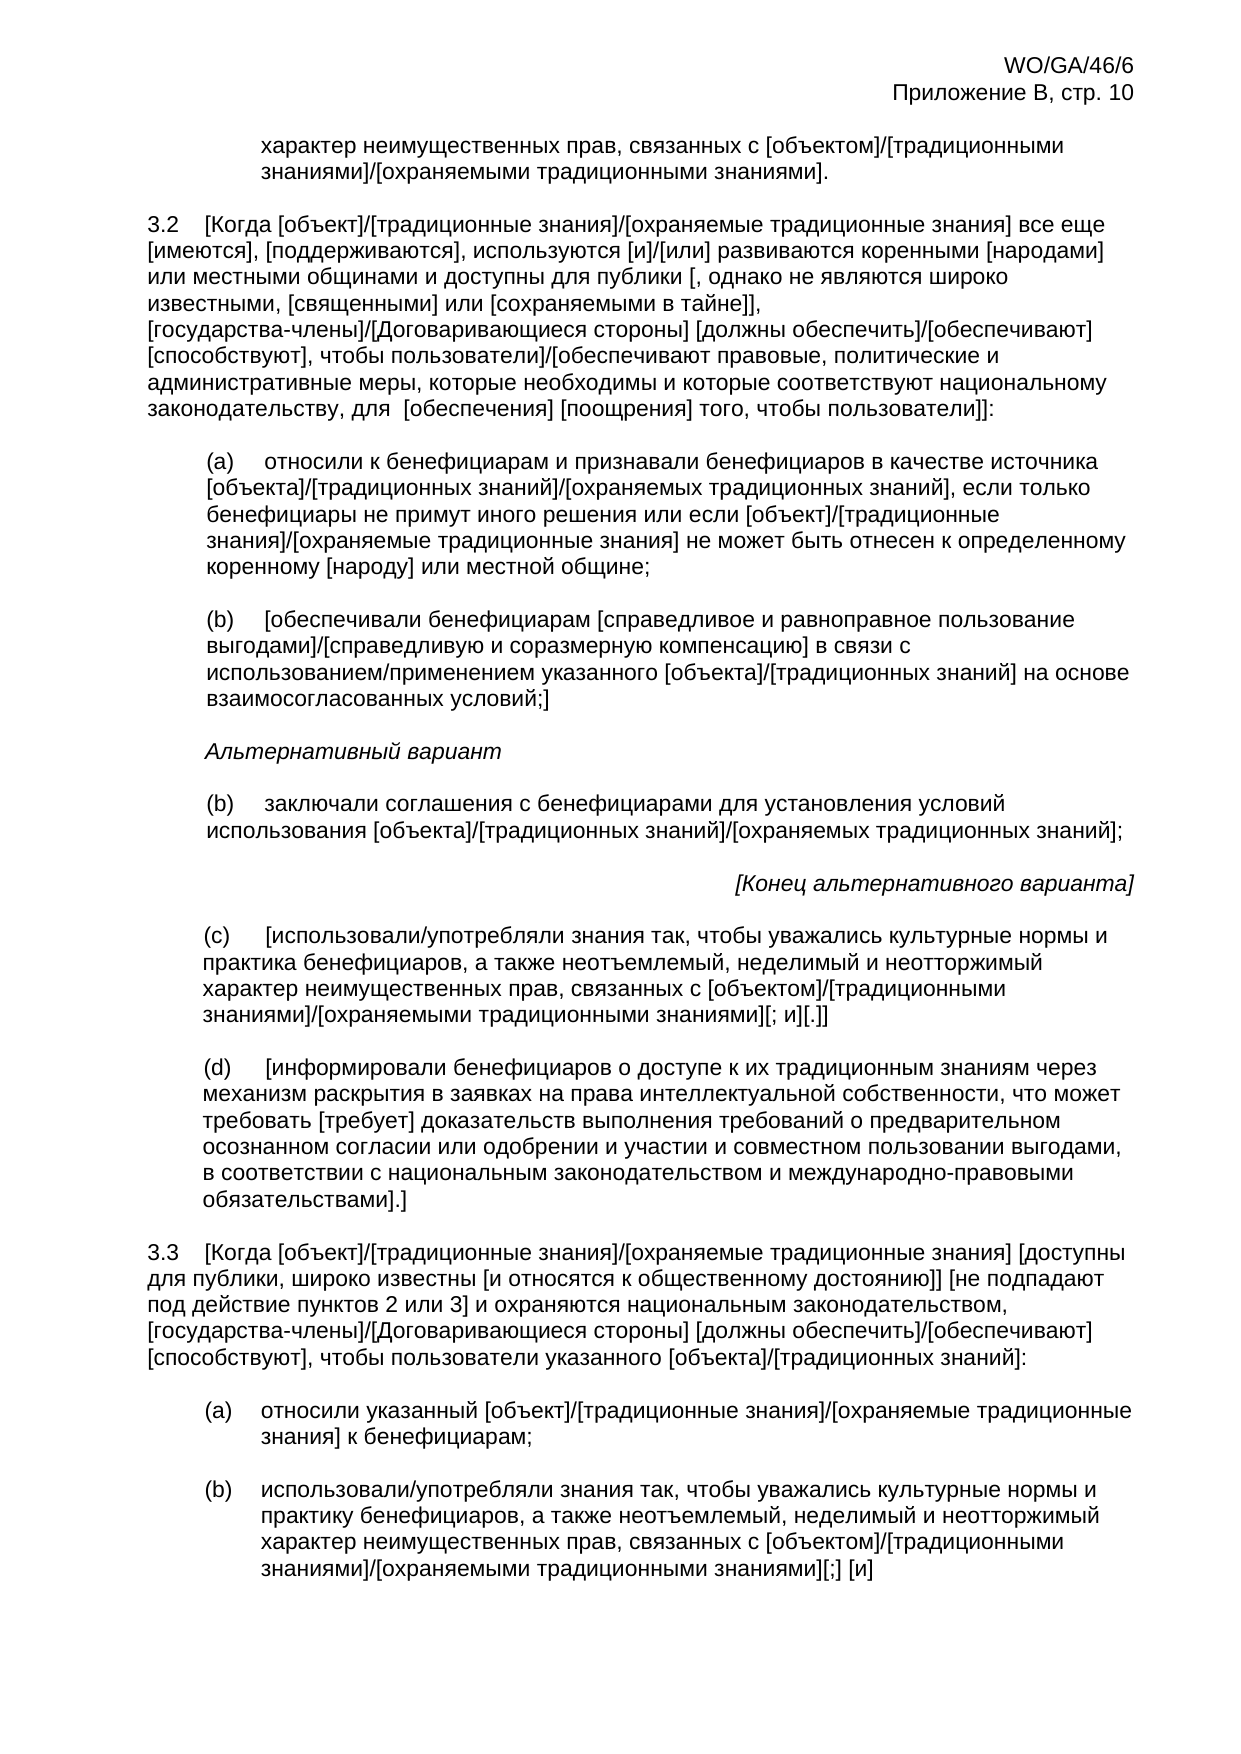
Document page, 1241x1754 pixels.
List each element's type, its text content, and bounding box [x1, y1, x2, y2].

text [Конец альтернативного варианта] [202, 869, 1134, 896]
text 3.2 [Когда [объект]/[традиционные знания]/[охраняемые традиционные знания] все еще [имеются], [поддерживаются], используются [и]/[или] развиваются коренными [народами] или местными общинами и доступны для публики [, однако не являются широко известными, [священными] или [сохраняемыми в тайне]], [государства-члены]/[Договаривающиеся стороны] [должны обеспечить]/[обеспечивают] [способствуют], чтобы пользователи]/[обеспечивают правовые, политические и административные меры, которые необходимы и которые соответствуют национальному законодательству, для [обеспечения] [поощрения] того, чтобы пользователи]]: [147, 211, 1134, 421]
text (b) заключали соглашения с бенефициарами для установления условий использования [объекта]/[традиционных знаний]/[охраняемых традиционных знаний]; [206, 790, 1134, 843]
text (b) [обеспечивали бенефициарам [справедливое и равноправное пользование выгодами]/[справедливую и соразмерную компенсацию] в связи с использованием/применением указанного [объекта]/[традиционных знаний] на основе взаимосогласованных условий;] [206, 606, 1134, 711]
list использовали/употребляли знания так, чтобы уважались культурные нормы и практику бенефициаров, а также неотъемлемый, неделимый и неотторжимый характер неимущественных прав, связанных с [объектом]/[традиционными знаниями]/[охраняемыми традиционными знаниями][;] [и] [204, 1476, 1134, 1607]
text (а) относили к бенефициарам и признавали бенефициаров в качестве источника [объекта]/[традиционных знаний]/[охраняемых традиционных знаний], если только бенефициары не примут иного решения или если [объект]/[традиционные знания]/[охраняемые традиционные знания] не может быть отнесен к определенному коренному [народу] или местной общине; [206, 448, 1134, 606]
text (d) [информировали бенефициаров о доступе к их традиционным знаниям через механизм раскрытия в заявках на права интеллектуальной собственности, что может требовать [требует] доказательств выполнения требований о предварительном осознанном согласии или одобрении и участии и совместном пользовании выгодами, в соответствии с национальным законодательством и международно-правовыми обязательствами].] [202, 1054, 1134, 1212]
text Альтернативный вариант [205, 738, 1134, 764]
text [259, 132, 1134, 184]
list относили указанный [объект]/[традиционные знания]/[охраняемые традиционные знания] к бенефициарам; [204, 1397, 1134, 1476]
text (c) [использовали/употребляли знания так, чтобы уважались культурные нормы и практика бенефициаров, а также неотъемлемый, неделимый и неотторжимый характер неимущественных прав, связанных с [объектом]/[традиционными знаниями]/[охраняемыми традиционными знаниями][; и][.]] [202, 922, 1134, 1028]
text 3.3 [Когда [объект]/[традиционные знания]/[охраняемые традиционные знания] [доступны для публики, широко известны [и относятся к общественному достоянию]] [не подпадают под действие пунктов 2 или 3] и охраняются национальным законодательством, [государства-члены]/[Договаривающиеся стороны] [должны обеспечить]/[обеспечивают] [способствуют], чтобы пользователи указанного [объекта]/[традиционных знаний]: [147, 1238, 1134, 1370]
